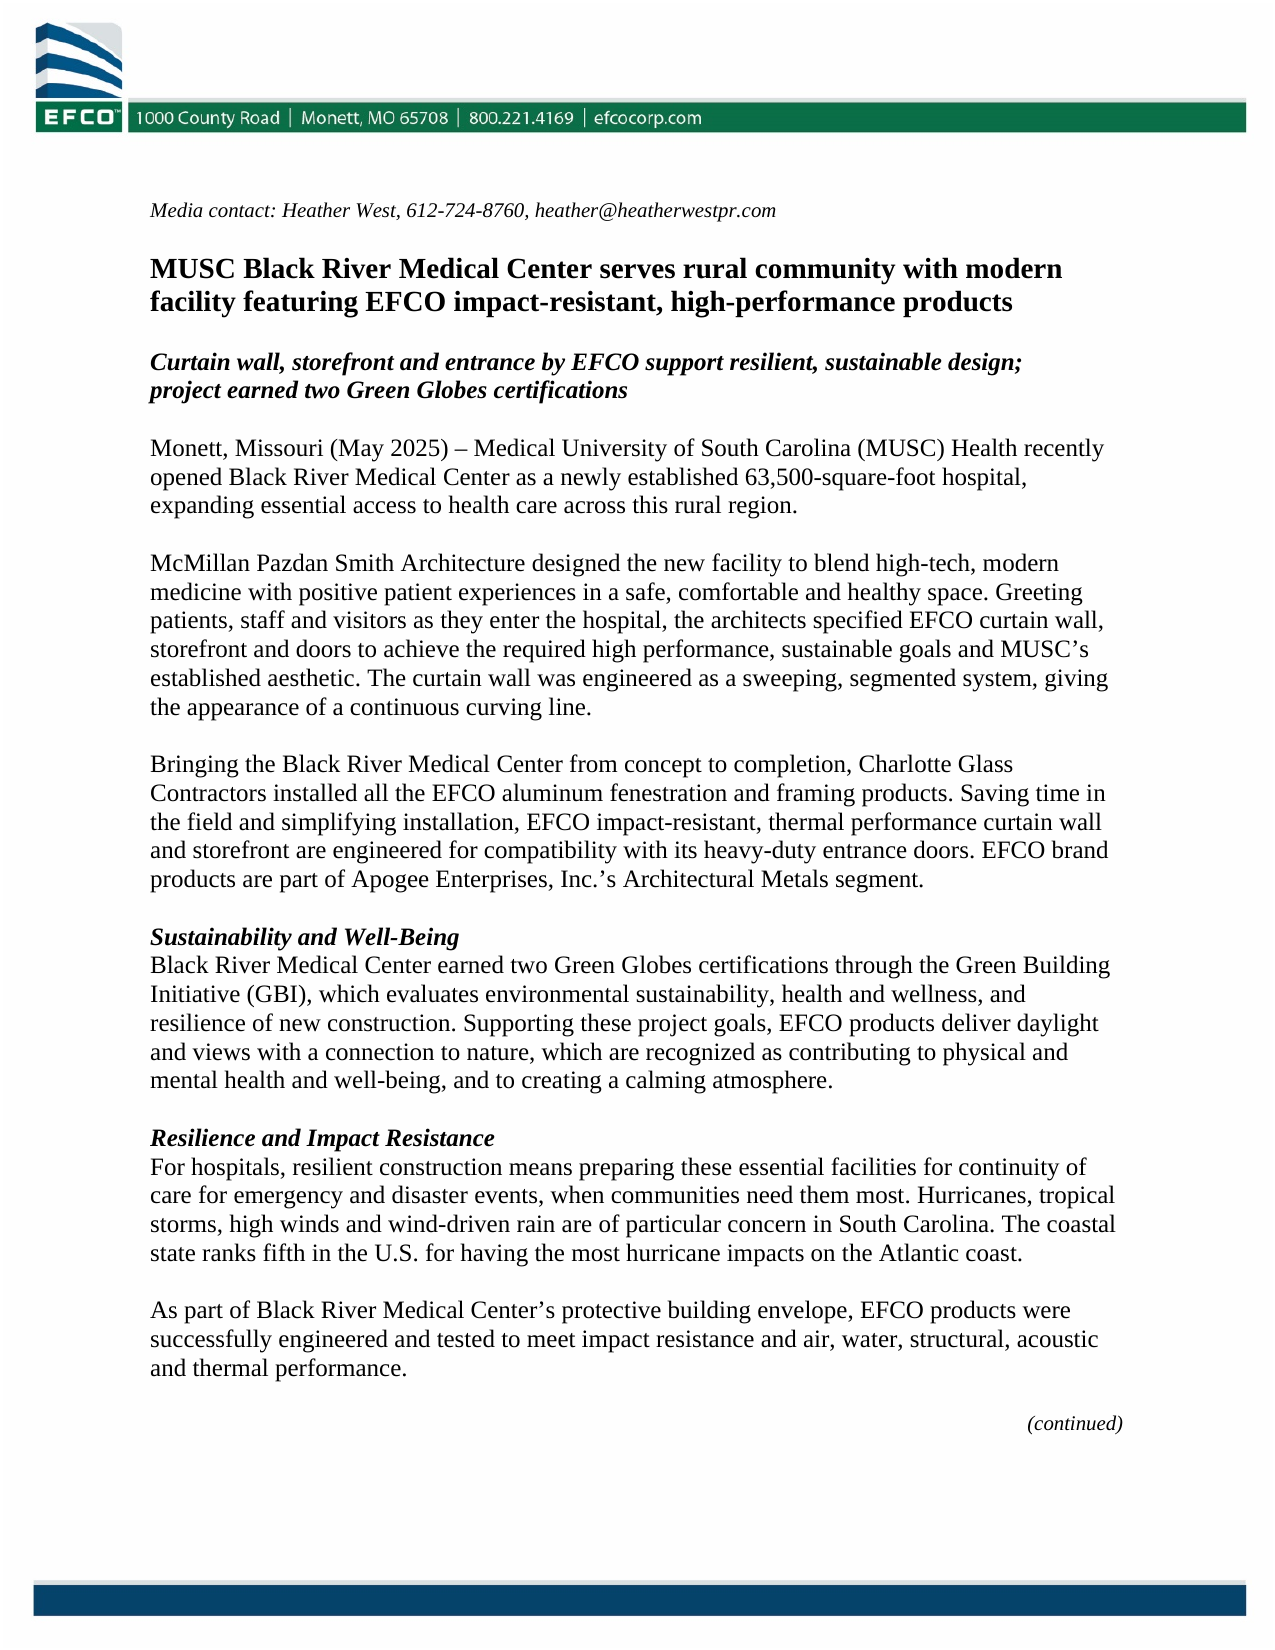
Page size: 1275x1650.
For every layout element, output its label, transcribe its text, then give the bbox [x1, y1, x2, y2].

text For hospitals, resilient construction means preparing these essential facilities for continuity of care for emergency and disaster events, when communities need them most. Hurricanes, tropical storms, high winds and wind-driven rain are of particular concern in South Carolina. The coastal state ranks fifth in the U.S. for having the most hurricane impacts on the Atlantic coast. [150, 1152, 1125, 1267]
text MUSC Black River Medical Center serves rural community with modern facility featuring EFCO impact-resistant, high-performance products [150, 251, 1125, 318]
text Bringing the Black River Medical Center from concept to completion, Charlotte Glass Contractors installed all the EFCO aluminum fenestration and framing products. Saving time in the field and simplifying installation, EFCO impact-resistant, thermal performance curtain wall and storefront are engineered for compatibility with its heavy-duty entrance doors. EFCO brand products are part of Apogee Enterprises, Inc.’s Architectural Metals segment. [150, 749, 1125, 893]
text As part of Black River Medical Center’s protective building envelope, EFCO products were successfully engineered and tested to meet impact resistance and air, water, structural, acoustic and thermal performance. [150, 1296, 1125, 1382]
text McMillan Pazdan Smith Architecture designed the new facility to blend high-tech, modern medicine with positive patient experiences in a safe, comfortable and healthy space. Greeting patients, staff and visitors as they enter the hospital, the architects specified EFCO curtain wall, storefront and doors to achieve the required high performance, sustainable goals and MUSC’s established aesthetic. The curtain wall was engineered as a sweeping, segmented system, giving the appearance of a continuous curving line. [150, 548, 1116, 721]
text Black River Medical Center earned two Green Globes certifications through the Green Building Initiative (GBI), which evaluates environmental sustainability, health and wellness, and resilience of new construction. Supporting these project goals, EFCO products deliver daylight and views with a connection to nature, which are recognized as contributing to physical and mental health and well-being, and to creating a calming atmosphere. [150, 951, 1125, 1094]
text Resilience and Impact Resistance [150, 1123, 1125, 1152]
text Monett, Missouri (May 2025) – Medical University of South Carolina (MUSC) Health recently opened Black River Medical Center as a newly established 63,500-square-foot hospital, expanding essential access to health care across this rural region. [150, 433, 1125, 519]
picture [2, 3, 1274, 1648]
text Curtain wall, storefront and entrance by EFCO support resilient, sustainable design; [150, 347, 1125, 376]
text project earned two Green Globes certifications [150, 376, 1125, 404]
text (continued) [150, 1411, 1125, 1434]
text Sustainability and Well-Being [150, 922, 1125, 951]
text Media contact: Heather West, 612-724-8760, heather@heatherwestpr.com [150, 198, 1125, 222]
